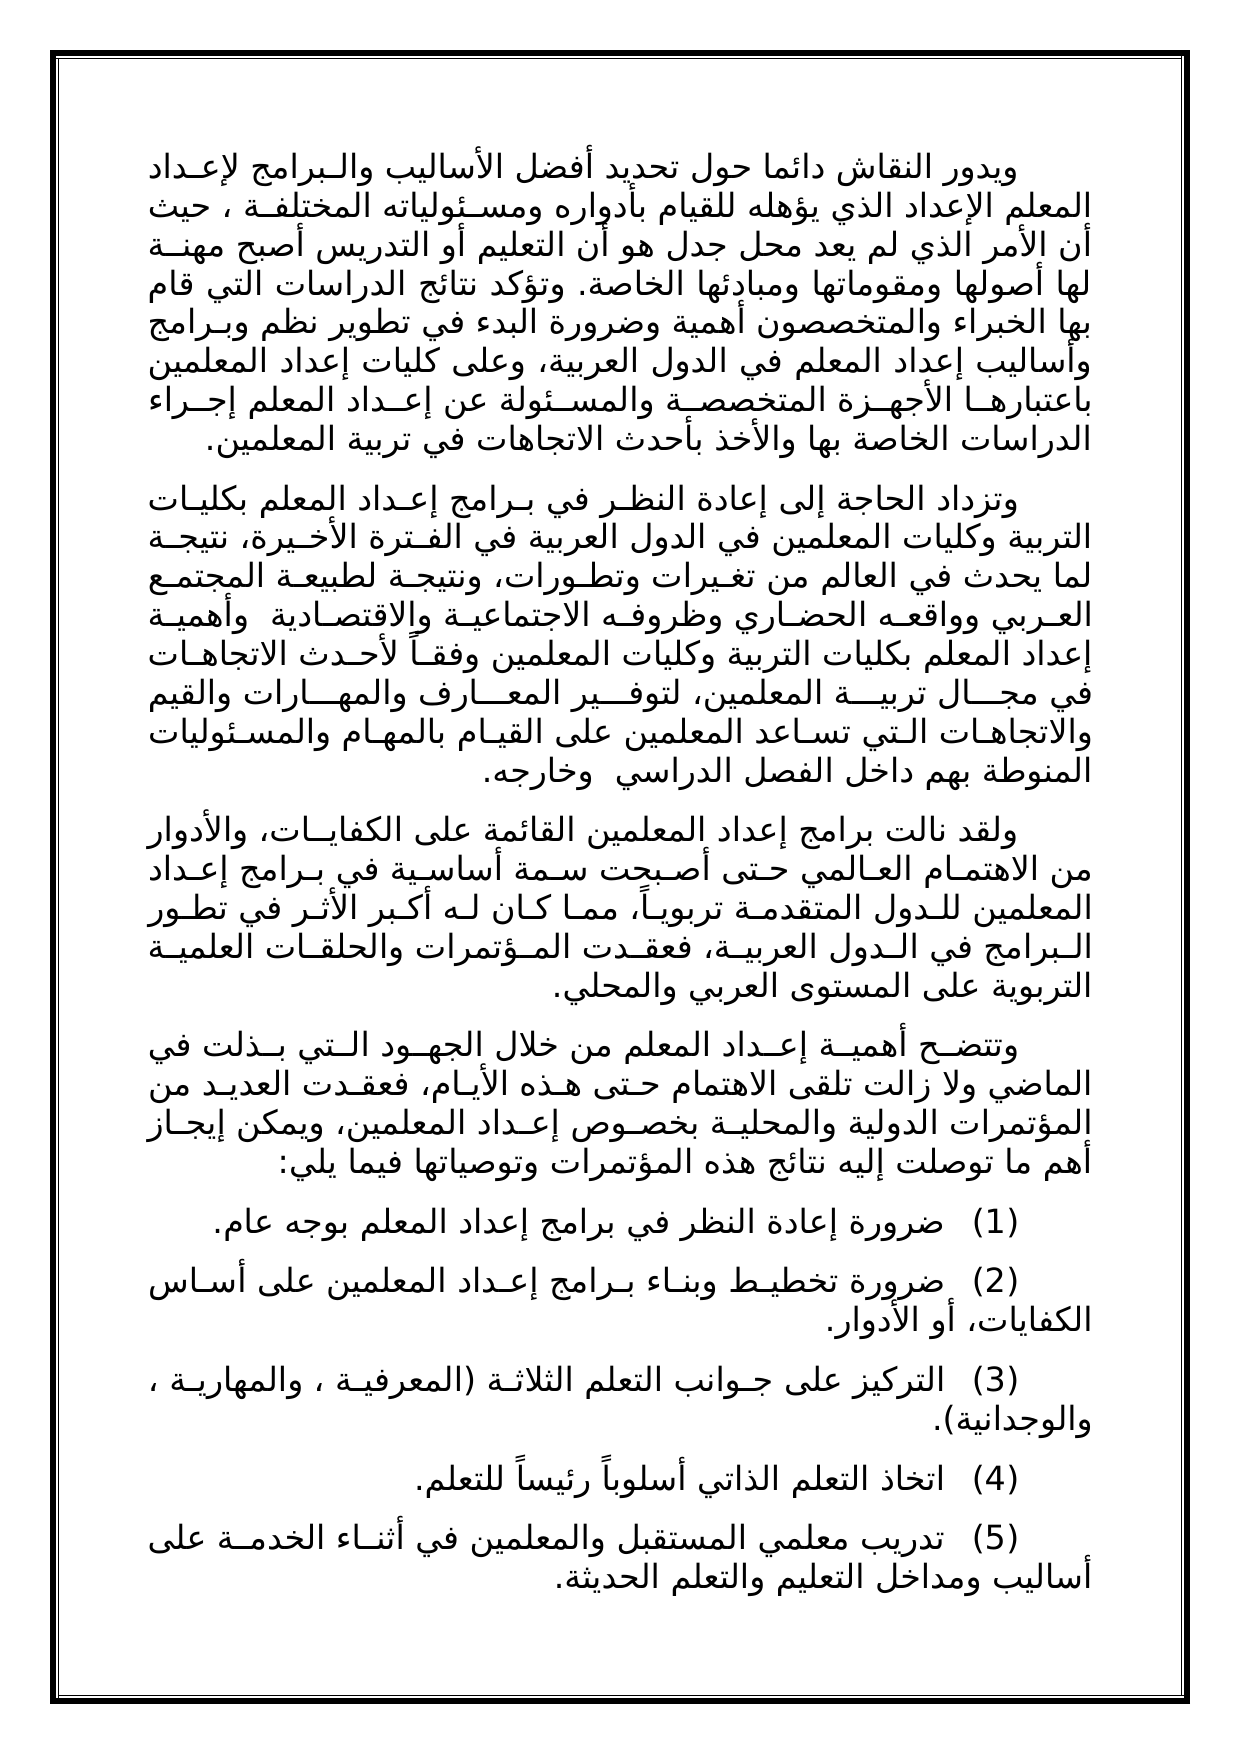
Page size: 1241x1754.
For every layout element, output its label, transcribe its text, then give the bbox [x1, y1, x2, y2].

text (1) ضرورة إعادة النظر في برامج إعداد المعلم بوجه عام. [147, 1202, 1093, 1241]
text (4) اتخاذ التعلم الذاتي أسلوباً رئيساً للتعلم. [147, 1459, 1093, 1498]
text (2) ضرورة تخطيط وبناء برامج إعداد المعلمين على أساس الكفايات، أو الأدوار. [147, 1262, 1093, 1339]
text (3) التركيز على جوانب التعلم الثلاثة (المعرفية ، والمهارية ، والوجدانية). [147, 1360, 1093, 1438]
text ولقد نالت برامج إعداد المعلمين القائمة على الكفايات، والأدوار من الاهتمام العالمي حتى أصبحت سمة أساسية في برامج إعداد المعلمين للدول المتقدمة تربوياً، مما كان له أكبر الأثر في تطور البرامج في الدول العربية، فعقدت المؤتمرات والحلقات العلمية التربوية على المستوى العربي والمحلي. [147, 811, 1093, 1005]
text ويدور النقاش دائما حول تحديد أفضل الأساليب والبرامج لإعداد المعلم الإعداد الذي يؤهله للقيام بأدواره ومسئولياته المختلفة ، حيث أن الأمر الذي لم يعد محل جدل هو أن التعليم أو التدريس أصبح مهنة لها أصولها ومقوماتها ومبادئها الخاصة. وتؤكد نتائج الدراسات التي قام بها الخبراء والمتخصصون أهمية وضرورة البدء في تطوير نظم وبرامج وأساليب إعداد المعلم في الدول العربية، وعلى كليات إعداد المعلمين باعتبارها الأجهزة المتخصصة والمسئولة عن إعداد المعلم إجراء الدراسات الخاصة بها والأخذ بأحدث الاتجاهات في تربية المعلمين. [147, 147, 1093, 458]
text وتتضح أهمية إعداد المعلم من خلال الجهود التي بذلت في الماضي ولا زالت تلقى الاهتمام حتى هذه الأيام، فعقدت العديد من المؤتمرات الدولية والمحلية بخصوص إعداد المعلمين، ويمكن إيجاز أهم ما توصلت إليه نتائج هذه المؤتمرات وتوصياتها فيما يلي: [147, 1026, 1093, 1181]
text (5) تدريب معلمي المستقبل والمعلمين في أثناء الخدمة على أساليب ومداخل التعليم والتعلم الحديثة. [147, 1519, 1093, 1596]
text وتزداد الحاجة إلى إعادة النظر في برامج إعداد المعلم بكليات التربية وكليات المعلمين في الدول العربية في الفترة الأخيرة، نتيجة لما يحدث في العالم من تغيرات وتطورات، ونتيجة لطبيعة المجتمع العربي وواقعه الحضاري وظروفه الاجتماعية والاقتصادية وأهمية إعداد المعلم بكليات التربية وكليات المعلمين وفقاً لأحدث الاتجاهات في مجال تربية المعلمين، لتوفير المعارف والمهارات والقيم والاتجاهات التي تساعد المعلمين على القيام بالمهام والمسئوليات المنوطة بهم داخل الفصل الدراسي وخارجه. [147, 479, 1093, 790]
